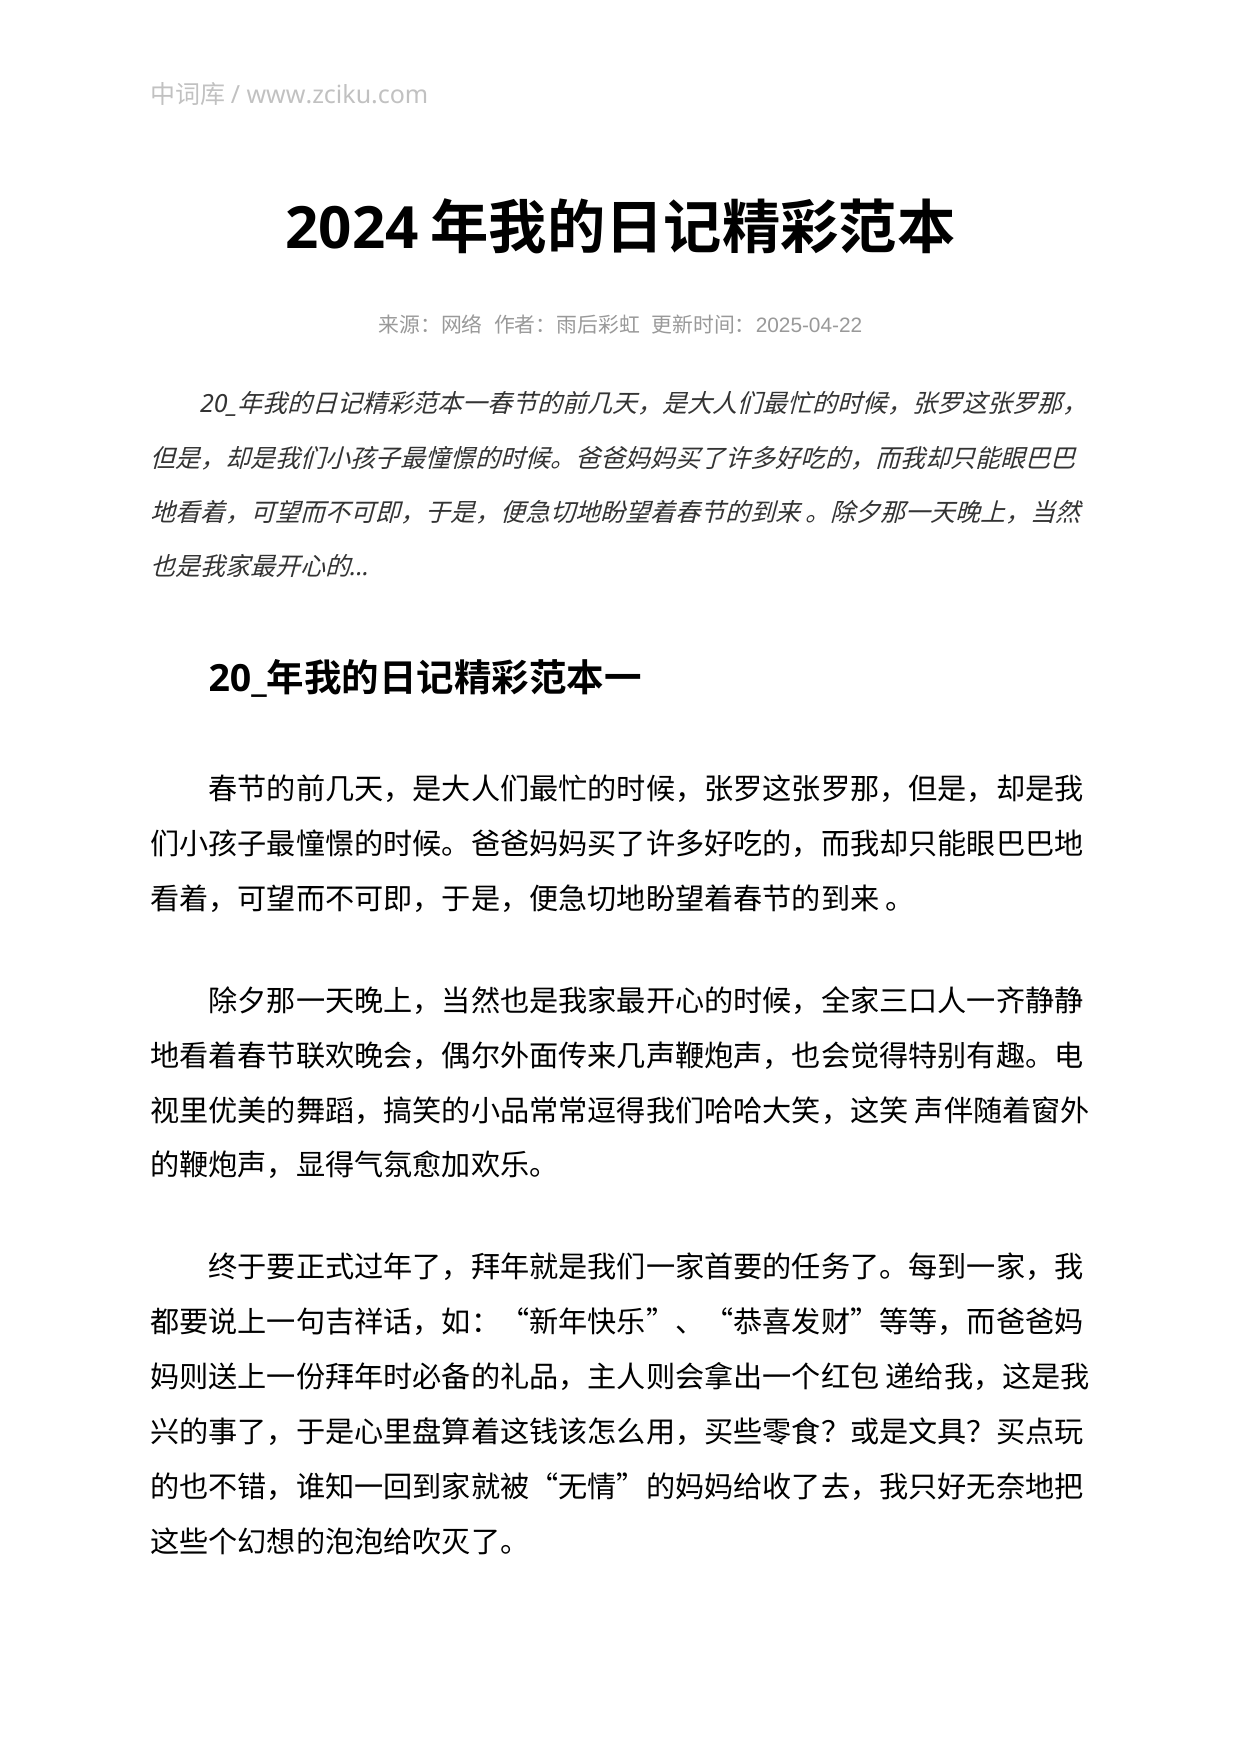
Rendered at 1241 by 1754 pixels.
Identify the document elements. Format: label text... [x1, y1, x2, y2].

text 终于要正式过年了，拜年就是我们一家首要的任务了。每到一家，我都要说上一句吉祥话，如：“新年快乐”、“恭喜发财”等等，而爸爸妈妈则送上一份拜年时必备的礼品，主人则会拿出一个红包 递给我，这是我兴的事了，于是心里盘算着这钱该怎么用，买些零食？或是文具？买点玩的也不错，谁知一回到家就被“无情”的妈妈给收了去，我只好无奈地把这些个幻想的泡泡给吹灭了。 [150, 1244, 1090, 1561]
text 来源：网络 作者：雨后彩虹 更新时间：2025-04-22 [150, 313, 1090, 337]
text 20_年我的日记精彩范本一 [150, 648, 1090, 703]
text 春节的前几天，是大人们最忙的时候，张罗这张罗那，但是，却是我们小孩子最憧憬的时候。爸爸妈妈买了许多好吃的，而我却只能眼巴巴地看着，可望而不可即，于是，便急切地盼望着春节的到来 。 [150, 766, 1090, 918]
subtitle 2024年我的日记精彩范本 [150, 181, 1090, 266]
text 除夕那一天晚上，当然也是我家最开心的时候，全家三口人一齐静静地看着春节联欢晚会，偶尔外面传来几声鞭炮声，也会觉得特别有趣。电视里优美的舞蹈，搞笑的小品常常逗得我们哈哈大笑，这笑 声伴随着窗外的鞭炮声，显得气氛愈加欢乐。 [150, 977, 1090, 1184]
text 20_年我的日记精彩范本一春节的前几天，是大人们最忙的时候，张罗这张罗那，但是，却是我们小孩子最憧憬的时候。爸爸妈妈买了许多好吃的，而我却只能眼巴巴地看着，可望而不可即，于是，便急切地盼望着春节的到来 。除夕那一天晚上，当然也是我家最开心的... [150, 384, 1090, 583]
